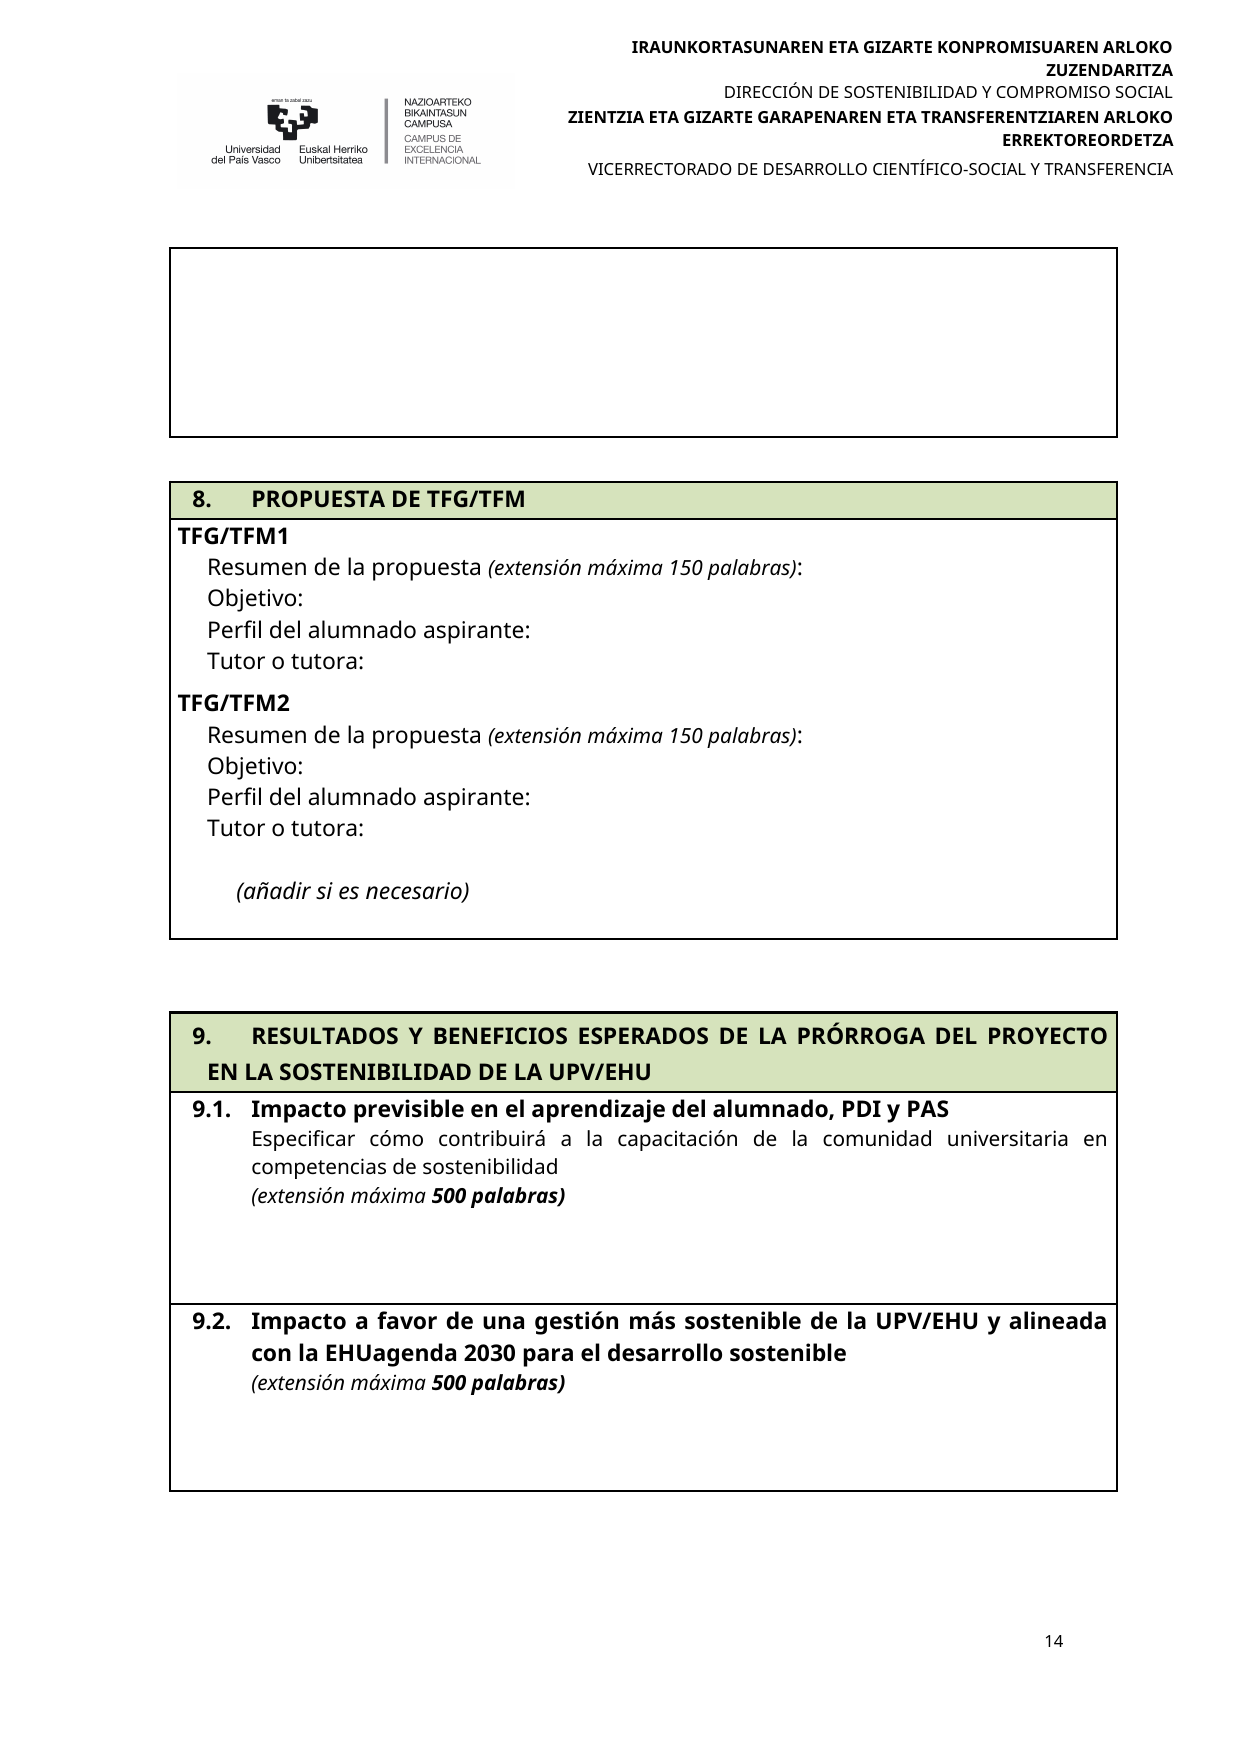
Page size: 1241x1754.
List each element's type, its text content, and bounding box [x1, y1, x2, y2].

table_cell TFG/TFM1 Resumen de la propuesta (extensión máxima 150 palabras): Objetivo: Perfil del alumnado aspirante: Tutor o tutora: TFG/TFM2 Resumen de la propuesta (extensión máxima 150 palabras): Objetivo: Perfil del alumnado aspirante: Tutor o tutora: (añadir si es necesario) [171, 520, 1116, 937]
table_cell Impacto a favor de una gestión más sostenible de la UPV/EHU y alineada con la EHUagenda 2030 para el desarrollo sostenible (extensión máxima 500 palabras) [171, 1305, 1116, 1490]
picture [177, 73, 515, 189]
table_cell [171, 249, 1116, 436]
table_header PROPUESTA DE TFG/TFM [171, 483, 1116, 518]
table_header RESULTADOS Y BENEFICIOS ESPERADOS DE LA PRÓRROGA DEL PROYECTO EN LA SOSTENIBILIDAD DE LA UPV/EHU [171, 1014, 1116, 1091]
table_cell Impacto previsible en el aprendizaje del alumnado, PDI y PAS Especificar cómo contribuirá a la capacitación de la comunidad universitaria en competencias de sostenibilidad (extensión máxima 500 palabras) [171, 1093, 1116, 1303]
